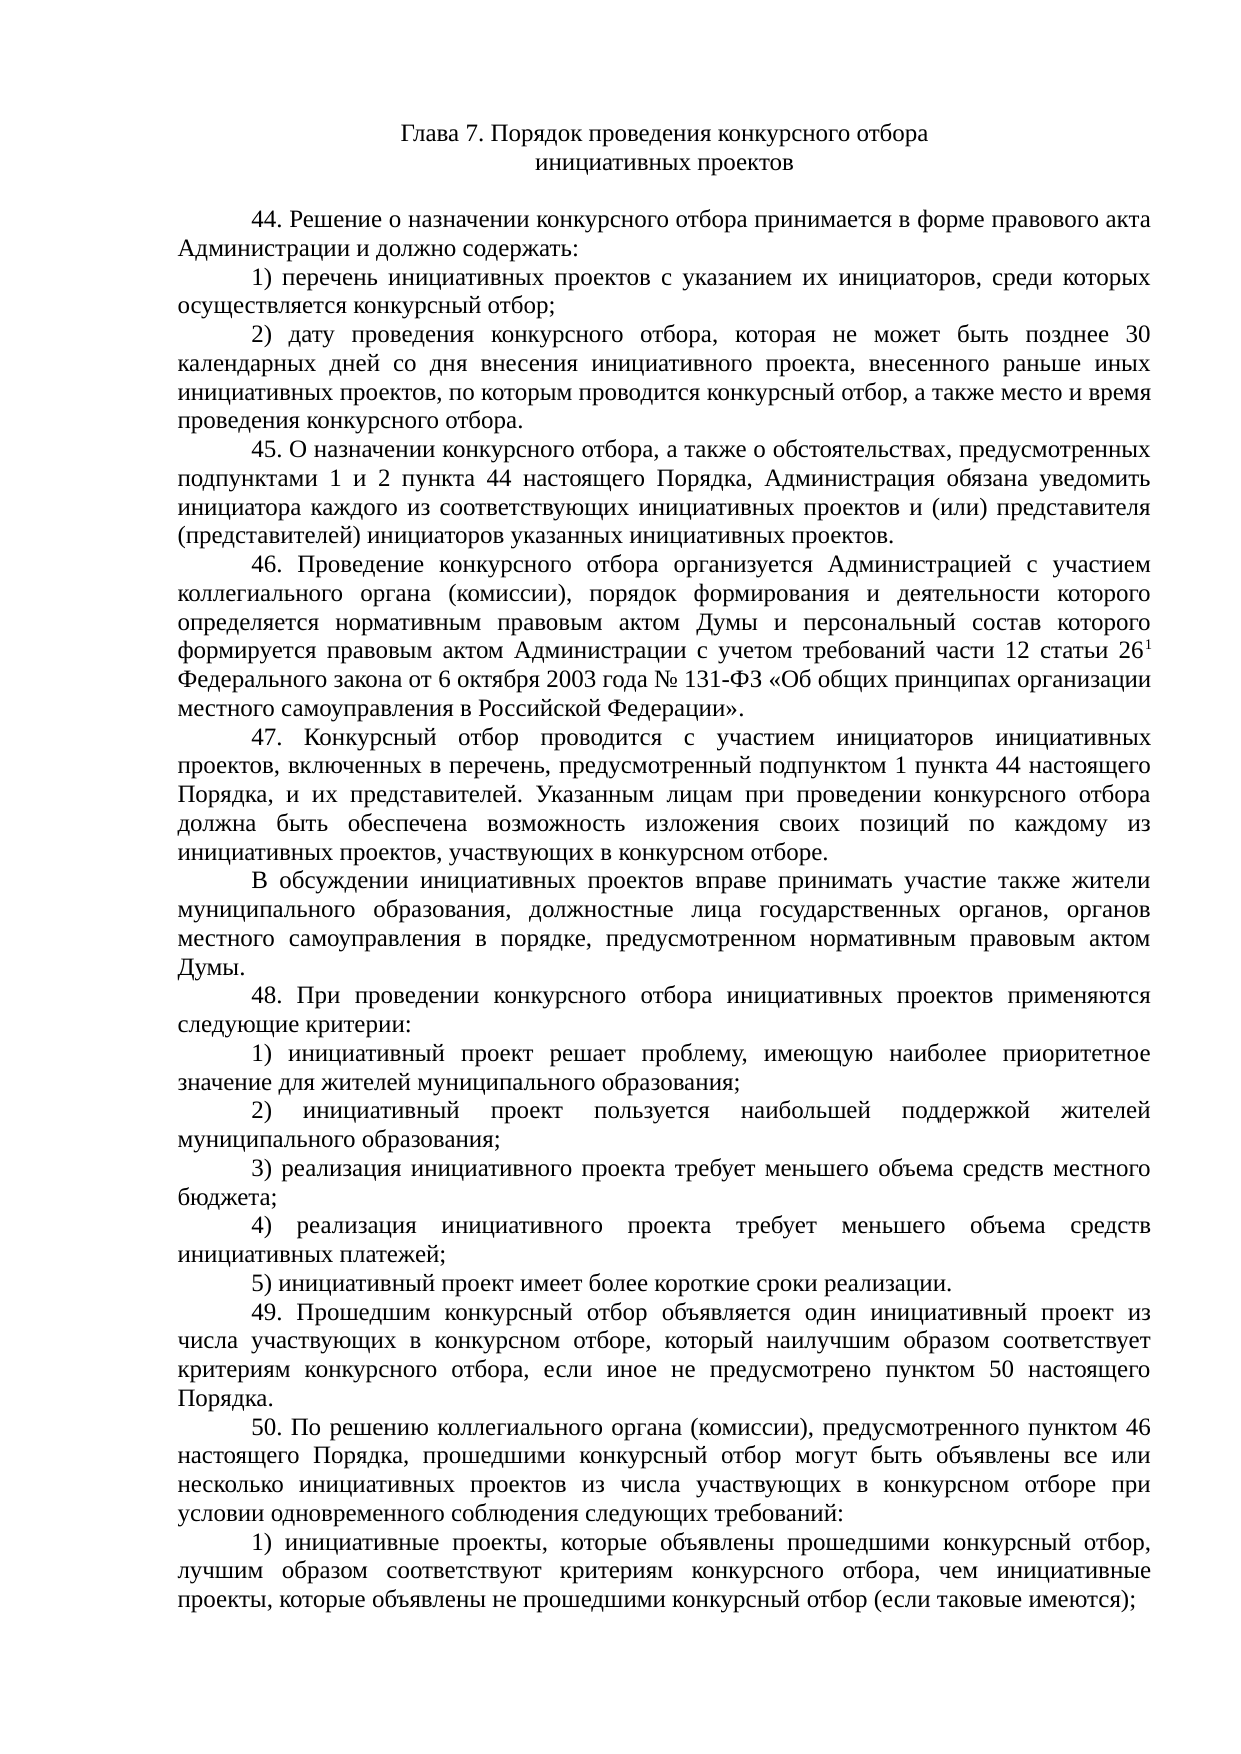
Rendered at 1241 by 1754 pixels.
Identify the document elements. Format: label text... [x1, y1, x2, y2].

text 5) инициативный проект имеет более короткие сроки реализации. [177, 1268, 1152, 1297]
text 3) реализация инициативного проекта требует меньшего объема средств местного бюджета; [177, 1153, 1152, 1211]
text 47. Конкурсный отбор проводится с участием инициаторов инициативных проектов, включенных в перечень, предусмотренный подпунктом 1 пункта 44 настоящего Порядка, и их представителей. Указанным лицам при проведении конкурсного отбора должна быть обеспечена возможность изложения своих позиций по каждому из инициативных проектов, участвующих в конкурсном отборе. [177, 722, 1152, 866]
text 1) инициативные проекты, которые объявлены прошедшими конкурсный отбор, лучшим образом соответствуют критериям конкурсного отбора, чем инициативные проекты, которые объявлены не прошедшими конкурсный отбор (если таковые имеются); [177, 1527, 1152, 1613]
text 2) инициативный проект пользуется наибольшей поддержкой жителей муниципального образования; [177, 1096, 1152, 1153]
text 4) реализация инициативного проекта требует меньшего объема средств инициативных платежей; [177, 1211, 1152, 1268]
text Глава 7. Порядок проведения конкурсного отбора инициативных проектов [177, 118, 1152, 176]
text 1) инициативный проект решает проблему, имеющую наиболее приоритетное значение для жителей муниципального образования; [177, 1038, 1152, 1096]
text В обсуждении инициативных проектов вправе принимать участие также жители муниципального образования, должностные лица государственных органов, органов местного самоуправления в порядке, предусмотренном нормативным правовым актом Думы. [177, 866, 1152, 981]
text 1) перечень инициативных проектов с указанием их инициаторов, среди которых осуществляется конкурсный отбор; [177, 262, 1152, 319]
text 48. При проведении конкурсного отбора инициативных проектов применяются следующие критерии: [177, 981, 1152, 1038]
text 2) дату проведения конкурсного отбора, которая не может быть позднее 30 календарных дней со дня внесения инициативного проекта, внесенного раньше иных инициативных проектов, по которым проводится конкурсный отбор, а также место и время проведения конкурсного отбора. [177, 319, 1152, 434]
text 49. Прошедшим конкурсный отбор объявляется один инициативный проект из числа участвующих в конкурсном отборе, который наилучшим образом соответствует критериям конкурсного отбора, если иное не предусмотрено пунктом 50 настоящего Порядка. [177, 1297, 1152, 1412]
text 46. Проведение конкурсного отбора организуется Администрацией с участием коллегиального органа (комиссии), порядок формирования и деятельности которого определяется нормативным правовым актом Думы и персональный состав которого формируется правовым актом Администрации с учетом требований части 12 статьи 261 Федерального закона от 6 октября 2003 года № 131-ФЗ «Об общих принципах организации местного самоуправления в Российской Федерации». [177, 549, 1152, 722]
text 45. О назначении конкурсного отбора, а также о обстоятельствах, предусмотренных подпунктами 1 и 2 пункта 44 настоящего Порядка, Администрация обязана уведомить инициатора каждого из соответствующих инициативных проектов и (или) представителя (представителей) инициаторов указанных инициативных проектов. [177, 434, 1152, 549]
text 50. По решению коллегиального органа (комиссии), предусмотренного пунктом 46 настоящего Порядка, прошедшими конкурсный отбор могут быть объявлены все или несколько инициативных проектов из числа участвующих в конкурсном отборе при условии одновременного соблюдения следующих требований: [177, 1412, 1152, 1527]
text 44. Решение о назначении конкурсного отбора принимается в форме правового акта Администрации и должно содержать: [177, 204, 1152, 262]
